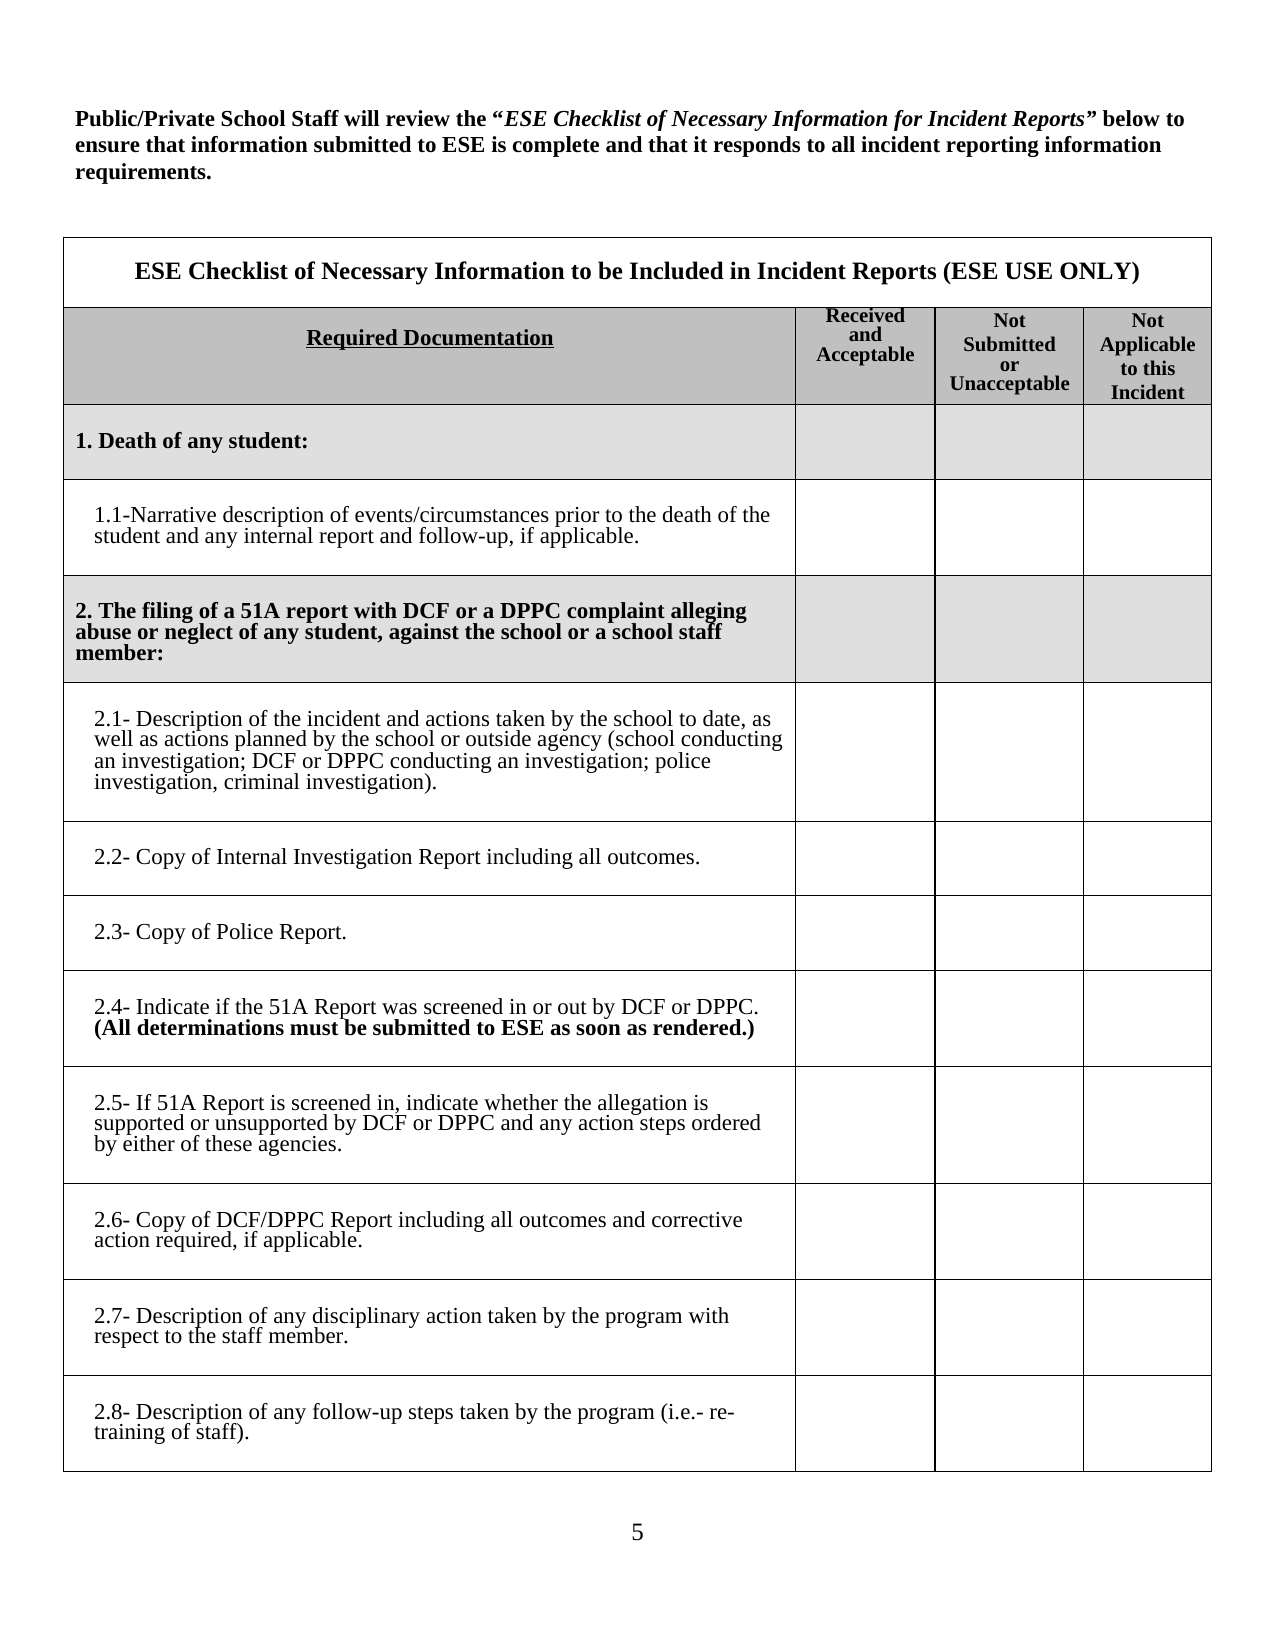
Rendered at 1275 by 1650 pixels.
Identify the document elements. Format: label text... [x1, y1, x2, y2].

table_cell [1084, 896, 1211, 970]
table_cell [1084, 1280, 1211, 1375]
table_cell [796, 1376, 934, 1471]
table_cell [936, 683, 1083, 821]
table_cell [1084, 1067, 1211, 1183]
table_cell 2.6- Copy of DCF/DPPC Report including all outcomes and corrective action required, if applicable. [64, 1184, 795, 1279]
table_cell [1084, 971, 1211, 1066]
table_cell [936, 480, 1083, 574]
table_cell [796, 576, 934, 682]
table_cell [1084, 822, 1211, 895]
table_cell [796, 896, 934, 970]
table_cell [1084, 1376, 1211, 1471]
table_cell [1084, 1184, 1211, 1279]
table_cell [936, 971, 1083, 1066]
table_cell 2.3- Copy of Police Report. [64, 896, 795, 970]
table_cell 2.2- Copy of Internal Investigation Report including all outcomes. [64, 822, 795, 895]
title Public/Private School Staff will review the “ESE Checklist of Necessary Information for Incident Reports” below to ensure that information submitted to ESE is complete and that it responds to all incident reporting information requirements. [75, 105, 1200, 184]
table_cell [796, 1184, 934, 1279]
table_cell 2.4- Indicate if the 51A Report was screened in or out by DCF or DPPC. (All determinations must be submitted to ESE as soon as rendered.) [64, 971, 795, 1066]
table_cell [936, 822, 1083, 895]
table_cell [936, 1376, 1083, 1471]
table_cell 1.1-Narrative description of events/circumstances prior to the death of the student and any internal report and follow-up, if applicable. [64, 480, 795, 574]
table_cell [796, 1280, 934, 1375]
table_cell [936, 1184, 1083, 1279]
table_cell [936, 405, 1083, 479]
table_cell 2. The filing of a 51A report with DCF or a DPPC complaint alleging abuse or neglect of any student, against the school or a school staff member: [64, 576, 795, 682]
table_cell 2.1- Description of the incident and actions taken by the school to date, as well as actions planned by the school or outside agency (school conducting an investigation; DCF or DPPC conducting an investigation; police investigation, criminal investigation). [64, 683, 795, 821]
table_cell 2.8- Description of any follow-up steps taken by the program (i.e.- re-training of staff). [64, 1376, 795, 1471]
table_cell 2.7- Description of any disciplinary action taken by the program with respect to the staff member. [64, 1280, 795, 1375]
table_cell [796, 683, 934, 821]
table_cell 1. Death of any student: [64, 405, 795, 479]
table_cell Received and Acceptable [796, 308, 934, 404]
table_header ESE Checklist of Necessary Information to be Included in Incident Reports (ESE USE ONLY) [64, 238, 1211, 307]
table_cell [796, 1067, 934, 1183]
table_cell [936, 896, 1083, 970]
table_cell [936, 1067, 1083, 1183]
table_cell [796, 405, 934, 479]
table_cell [1084, 480, 1211, 574]
table_cell [796, 480, 934, 574]
table_cell [1084, 683, 1211, 821]
table_cell Not Submitted or Unacceptable [936, 308, 1083, 404]
table_cell 2.5- If 51A Report is screened in, indicate whether the allegation is supported or unsupported by DCF or DPPC and any action steps ordered by either of these agencies. [64, 1067, 795, 1183]
table_cell [936, 576, 1083, 682]
table_cell [1084, 576, 1211, 682]
table_cell Required Documentation [64, 308, 795, 404]
table_cell [796, 822, 934, 895]
table_cell [936, 1280, 1083, 1375]
table_cell [796, 971, 934, 1066]
table_cell [1084, 405, 1211, 479]
table_cell Not Applicable to this Incident [1084, 308, 1211, 404]
